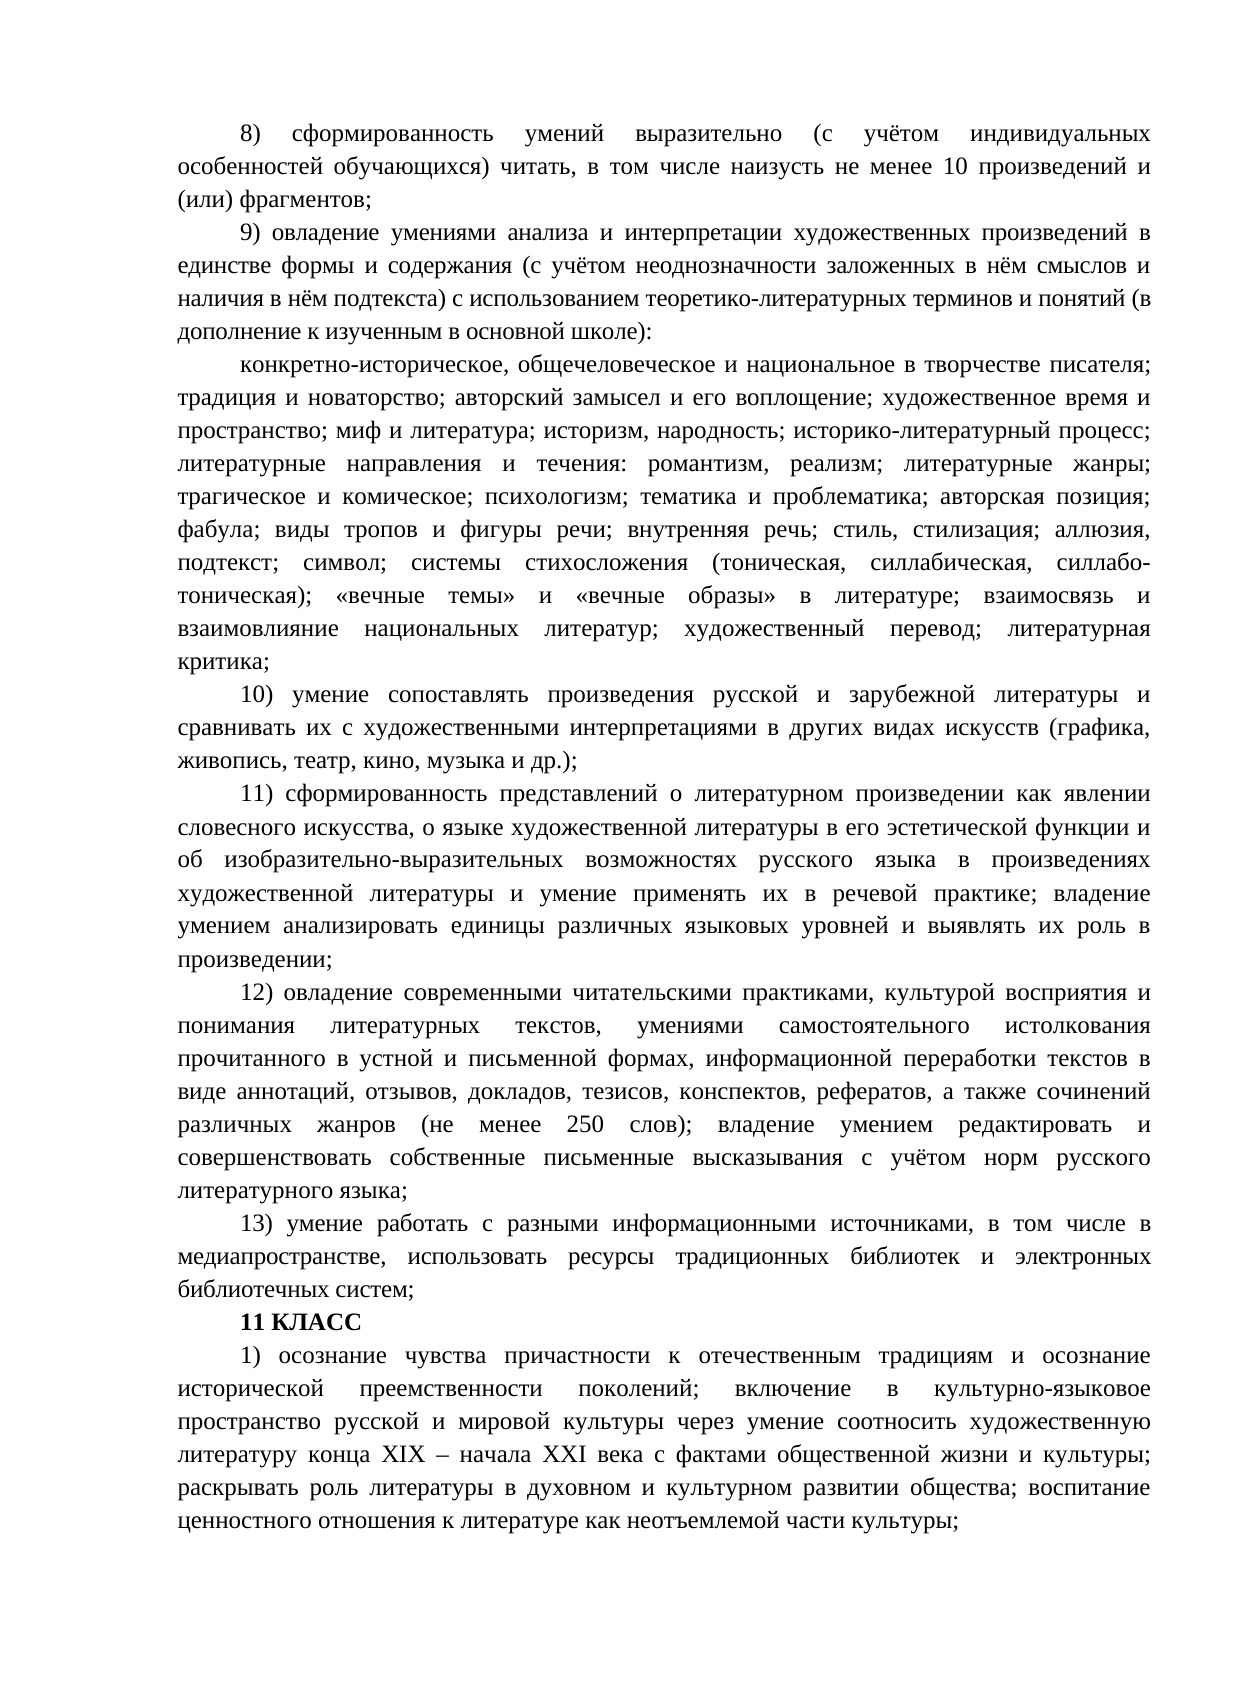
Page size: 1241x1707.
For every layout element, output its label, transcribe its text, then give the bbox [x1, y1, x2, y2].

text 13) умение работать с разными информационными источниками, в том числе в медиапространстве, использовать ресурсы традиционных библиотек и электронных библиотечных систем; [177, 1208, 1152, 1303]
text 8) сформированность умений выразительно (с учётом индивидуальных особенностей обучающихся) читать, в том числе наизусть не менее 10 произведений и (или) фрагментов; [177, 118, 1152, 213]
text 1) осознание чувства причастности к отечественным традициям и осознание исторической преемственности поколений; включение в культурно-языковое пространство русской и мировой культуры через умение соотносить художественную литературу конца XIX – начала XXI века с фактами общественной жизни и культуры; раскрывать роль литературы в духовном и культурном развитии общества; воспитание ценностного отношения к литературе как неотъемлемой части культуры; [177, 1340, 1152, 1534]
text 12) овладение современными читательскими практиками, культурой восприятия и понимания литературных текстов, умениями самостоятельного истолкования прочитанного в устной и письменной формах, информационной переработки текстов в виде аннотаций, отзывов, докладов, тезисов, конспектов, рефератов, а также сочинений различных жанров (не менее 250 слов); владение умением редактировать и совершенствовать собственные письменные высказывания с учётом норм русского литературного языка; [177, 977, 1152, 1203]
text конкретно-историческое, общечеловеческое и национальное в творчестве писателя; традиция и новаторство; авторский замысел и его воплощение; художественное время и пространство; миф и литература; историзм, народность; историко-литературный процесс; литературные направления и течения: романтизм, реализм; литературные жанры; трагическое и комическое; психологизм; тематика и проблематика; авторская позиция; фабула; виды тропов и фигуры речи; внутренняя речь; стиль, стилизация; аллюзия, подтекст; символ; системы стихосложения (тоническая, силлабическая, силлабо-тоническая); «вечные темы» и «вечные образы» в литературе; взаимосвязь и взаимовлияние национальных литератур; художественный перевод; литературная критика; [177, 349, 1152, 675]
text 9) овладение умениями анализа и интерпретации художественных произведений в единстве формы и содержания (с учётом неоднозначности заложенных в нём смыслов и наличия в нём подтекста) с использованием теоретико-литературных терминов и понятий (в дополнение к изученным в основной школе): [177, 217, 1152, 345]
text 11) сформированность представлений о литературном произведении как явлении словесного искусства, о языке художественной литературы в его эстетической функции и об изобразительно-выразительных возможностях русского языка в произведениях художественной литературы и умение применять их в речевой практике; владение умением анализировать единицы различных языковых уровней и выявлять их роль в произведении; [177, 778, 1152, 972]
text 11 КЛАСС [177, 1307, 1152, 1336]
text 10) умение сопоставлять произведения русской и зарубежной литературы и сравнивать их с художественными интерпретациями в других видах искусств (графика, живопись, театр, кино, музыка и др.); [177, 679, 1152, 774]
